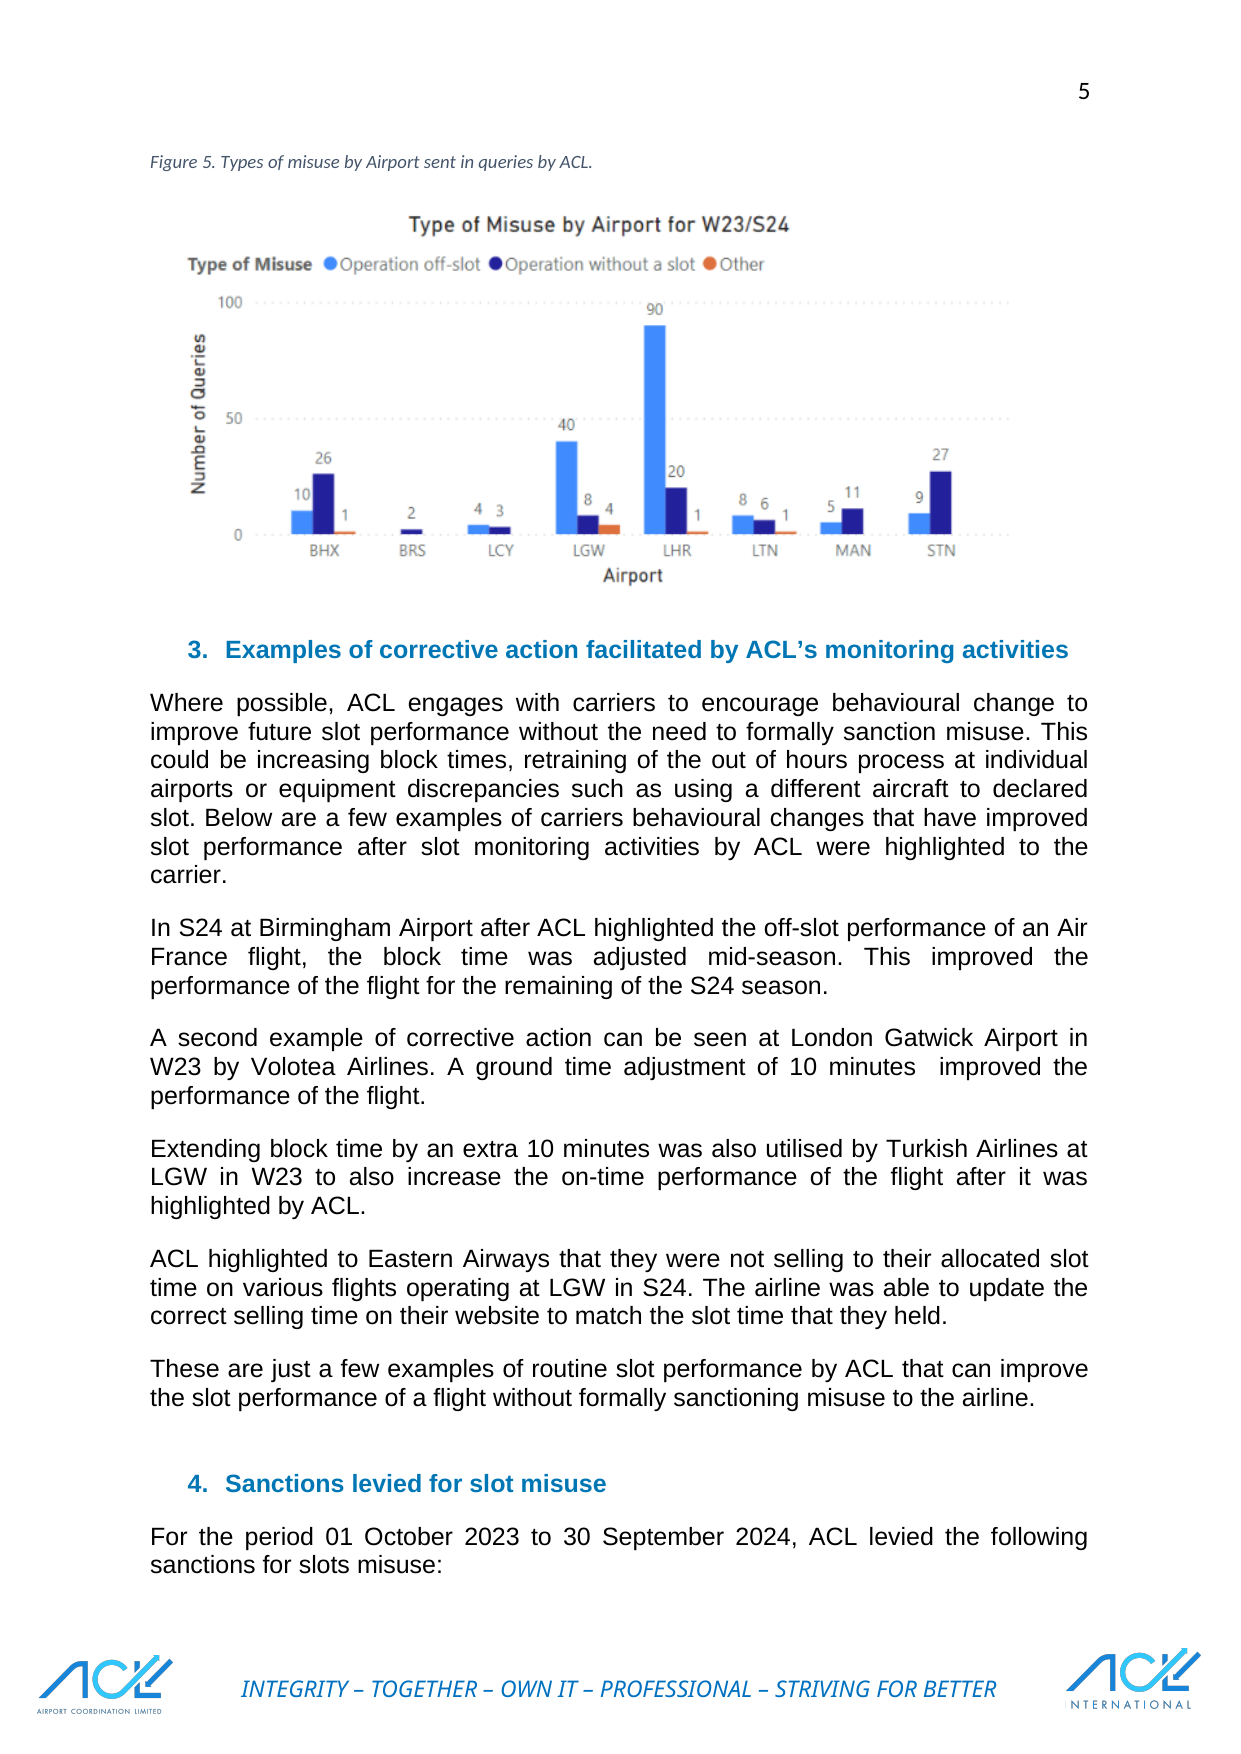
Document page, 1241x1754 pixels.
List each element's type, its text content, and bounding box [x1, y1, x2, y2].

picture [150, 193, 1090, 607]
title Extending block time by an extra 10 minutes was also utilised by Turkish Airlines at LGW in W23 to also increase the on-time performance of the flight after it was highlighted by ACL. [150, 1134, 1090, 1220]
title In S24 at Birmingham Airport after ACL highlighted the off-slot performance of an Air France flight, the block time was adjusted mid-season. This improved the performance of the flight for the remaining of the S24 season. [150, 913, 1090, 999]
title Examples of corrective action facilitated by ACL’s monitoring activities [187, 635, 1090, 664]
title A second example of corrective action can be seen at London Gatwick Airport in W23 by Volotea Airlines. A ground time adjustment of 10 minutes improved the performance of the flight. [150, 1023, 1090, 1110]
title ACL highlighted to Eastern Airways that they were not selling to their allocated slot time on various flights operating at LGW in S24. The airline was able to update the correct selling time on their website to match the slot time that they held. [150, 1244, 1090, 1330]
title Sanctions levied for slot misuse [187, 1469, 1090, 1498]
picture [1065, 1648, 1201, 1709]
title For the period 01 October 2023 to 30 September 2024, ACL levied the following sanctions for slots misuse: [150, 1522, 1090, 1579]
title These are just a few examples of routine slot performance by ACL that can improve the slot performance of a flight without formally sanctioning misuse to the airline. [150, 1354, 1090, 1412]
picture [37, 1655, 173, 1714]
title Where possible, ACL engages with carriers to encourage behavioural change to improve future slot performance without the need to formally sanction misuse. This could be increasing block times, retraining of the out of hours process at individual airports or equipment discrepancies such as using a different aircraft to declared slot. Below are a few examples of carriers behavioural changes that have improved slot performance after slot monitoring activities by ACL were highlighted to the carrier. [150, 688, 1090, 889]
